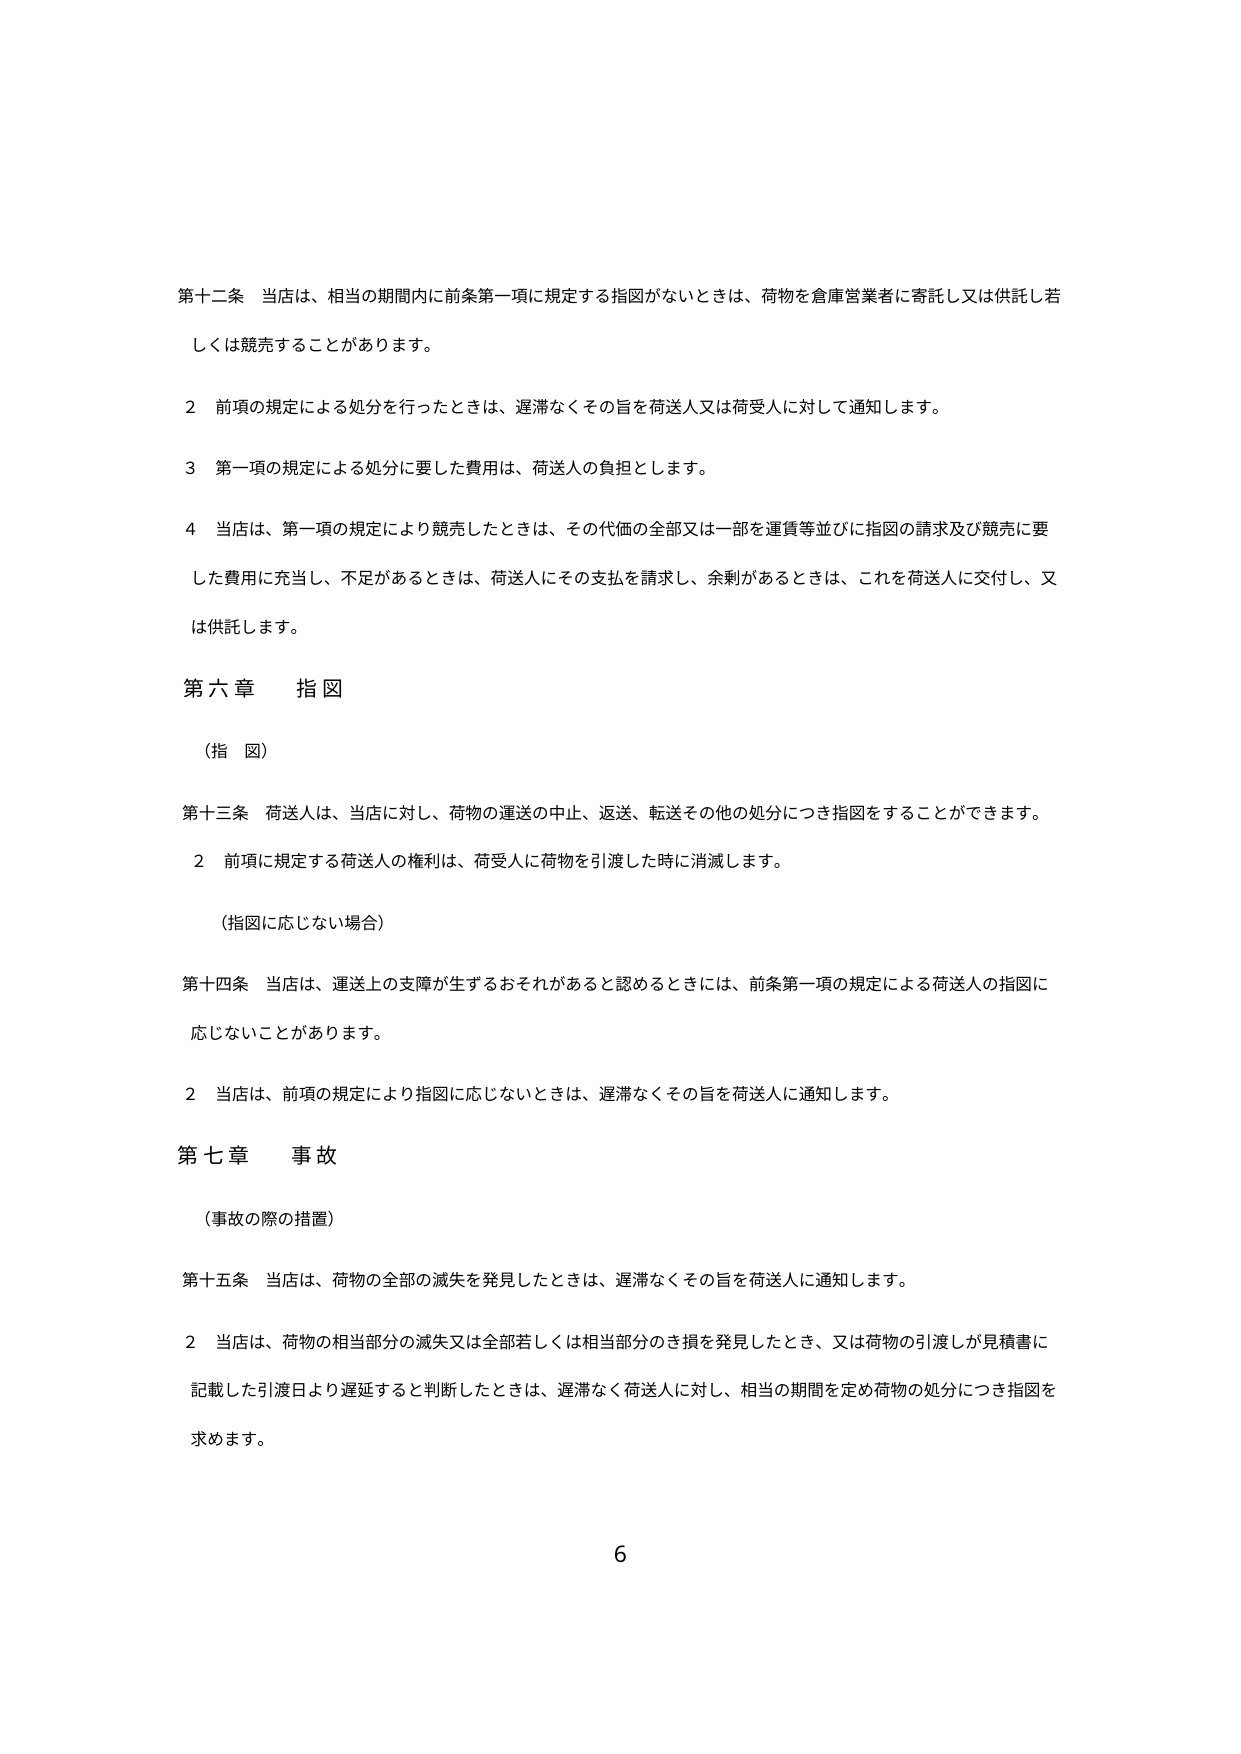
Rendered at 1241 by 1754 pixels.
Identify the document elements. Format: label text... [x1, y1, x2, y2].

text ２ 当店は、荷物の相当部分の滅失又は全部若しくは相当部分のき損を発見したとき、又は荷物の引渡しが見積書に記載した引渡日より遅延すると判断したときは、遅滞なく荷送人に対し、相当の期間を定め荷物の処分につき指図を求めます。 [177, 1322, 1063, 1457]
text 第十二条 当店は、相当の期間内に前条第一項に規定する指図がないときは、荷物を倉庫営業者に寄託し又は供託し若しくは競売することがあります。 [177, 277, 1063, 363]
text ２ 前項の規定による処分を行ったときは、遅滞なくその旨を荷送人又は荷受人に対して通知します。 [177, 387, 1063, 424]
text 第 六 章 指 図 [177, 668, 1063, 706]
text 第十三条 荷送人は、当店に対し、荷物の運送の中止、返送、転送その他の処分につき指図をすることができます。 ２ 前項に規定する荷送人の権利は、荷受人に荷物を引渡した時に消滅します。 [177, 793, 1063, 879]
text ４ 当店は、第一項の規定により競売したときは、その代価の全部又は一部を運賃等並びに指図の請求及び競売に要した費用に充当し、不足があるときは、荷送人にその支払を請求し、余剰があるときは、これを荷送人に交付し、又は供託します。 [177, 510, 1063, 645]
text 第十五条 当店は、荷物の全部の滅失を発見したときは、遅滞なくその旨を荷送人に通知します。 [177, 1261, 1063, 1298]
text 第 七 章 事 故 [177, 1136, 1063, 1173]
text （指 図） [177, 732, 1063, 769]
text （指図に応じない場合） [177, 903, 1063, 941]
text ３ 第一項の規定による処分に要した費用は、荷送人の負担とします。 [177, 448, 1063, 486]
text ２ 当店は、前項の規定により指図に応じないときは、遅滞なくその旨を荷送人に通知します。 [177, 1075, 1063, 1112]
text （事故の際の措置） [177, 1199, 1063, 1237]
text 第十四条 当店は、運送上の支障が生ずるおそれがあると認めるときには、前条第一項の規定による荷送人の指図に応じないことがあります。 [177, 964, 1063, 1051]
